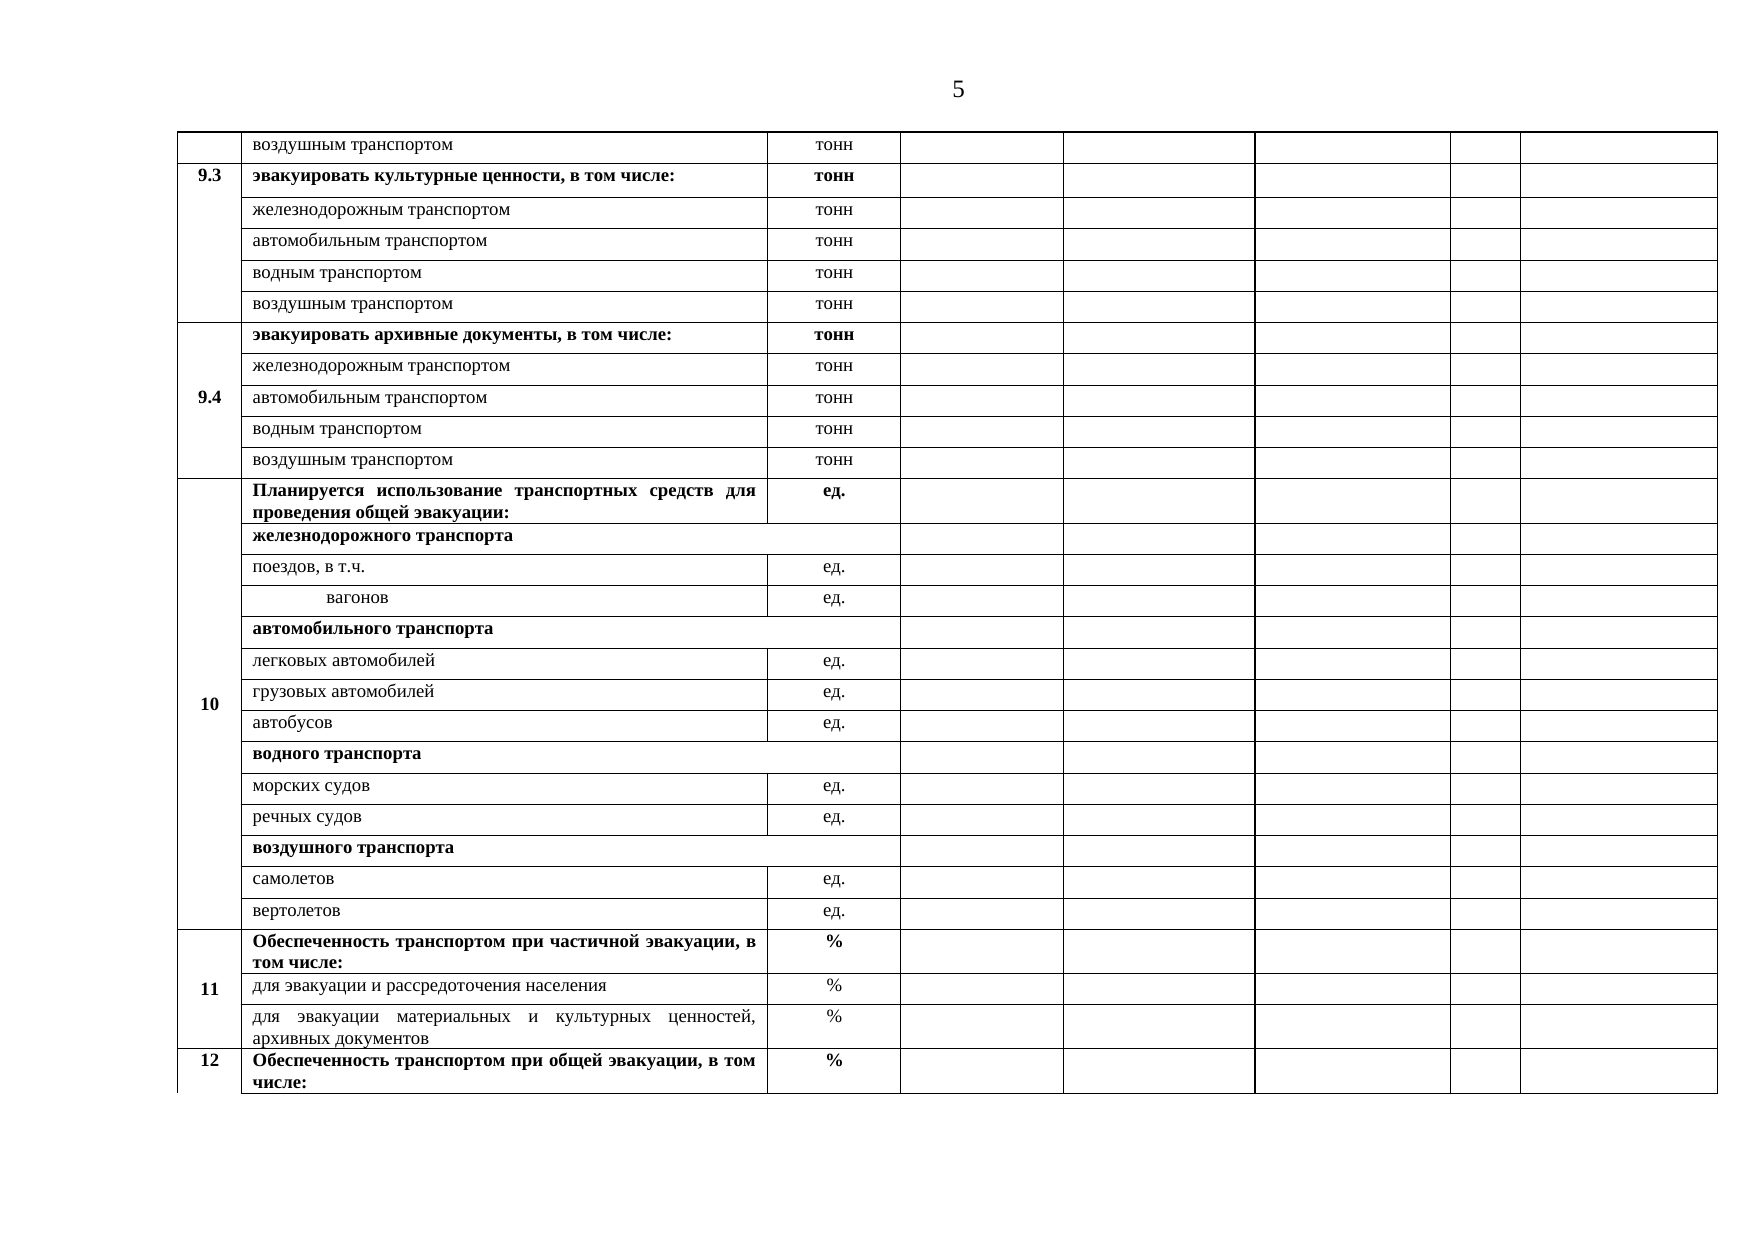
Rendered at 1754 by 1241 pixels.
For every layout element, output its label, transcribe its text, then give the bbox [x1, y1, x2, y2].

table_cell тонн [768, 417, 900, 447]
table_cell [1521, 479, 1717, 522]
table_cell [1521, 198, 1717, 228]
table_cell [901, 229, 1063, 259]
table_cell ед. [768, 586, 900, 616]
table_cell [1451, 805, 1520, 835]
table_cell [901, 649, 1063, 679]
table_cell речных судов [242, 805, 767, 835]
table_cell % [768, 1049, 900, 1092]
table_cell [901, 899, 1063, 929]
table_cell [901, 133, 1063, 163]
table_cell [1521, 974, 1717, 1004]
table_cell железнодорожного транспорта [242, 524, 900, 554]
table_cell поездов, в т.ч. [242, 555, 767, 585]
table_cell [1521, 649, 1717, 679]
table_cell [1064, 1049, 1254, 1092]
table_cell [1451, 229, 1520, 259]
table_cell ед. [768, 649, 900, 679]
table_cell [1521, 930, 1717, 973]
table_cell водным транспортом [242, 261, 767, 291]
table_cell [1064, 974, 1254, 1004]
table_cell тонн [768, 354, 900, 384]
table_cell железнодорожным транспортом [242, 198, 767, 228]
table_cell [1451, 774, 1520, 804]
table_cell [1256, 680, 1450, 710]
table_cell [1256, 292, 1450, 322]
table_cell [1451, 448, 1520, 478]
table_cell [1451, 1005, 1520, 1048]
table_cell [901, 586, 1063, 616]
table_cell [1451, 555, 1520, 585]
table_cell [1256, 417, 1450, 447]
table_cell [1521, 292, 1717, 322]
table_cell ед. [768, 555, 900, 585]
table_cell [1064, 617, 1254, 647]
table_cell тонн [768, 323, 900, 353]
table_cell [1521, 555, 1717, 585]
table_cell [1521, 164, 1717, 197]
table_cell [1064, 711, 1254, 741]
table_cell % [768, 974, 900, 1004]
table_cell [1064, 354, 1254, 384]
table_cell [1451, 164, 1520, 197]
table_cell [1256, 448, 1450, 478]
table_cell [1064, 867, 1254, 897]
table_cell [901, 323, 1063, 353]
table_cell [1064, 164, 1254, 197]
table_cell воздушным транспортом [242, 292, 767, 322]
table_cell вертолетов [242, 899, 767, 929]
table_cell [1256, 198, 1450, 228]
table_cell [1064, 836, 1254, 866]
table_cell [901, 555, 1063, 585]
table_cell Обеспеченность транспортом при общей эвакуации, в том числе: [242, 1049, 767, 1092]
table_cell [1064, 386, 1254, 416]
table_cell эвакуировать архивные документы, в том числе: [242, 323, 767, 353]
table_cell тонн [768, 198, 900, 228]
table_cell [1256, 323, 1450, 353]
table_cell ед. [768, 867, 900, 897]
table_cell [1451, 479, 1520, 522]
table_cell тонн [768, 229, 900, 259]
table_cell Планируется использование транспортных средств для проведения общей эвакуации: [242, 479, 767, 522]
table_cell [1451, 198, 1520, 228]
table_cell [1064, 292, 1254, 322]
table_cell [901, 711, 1063, 741]
table_cell автобусов [242, 711, 767, 741]
table_cell [1064, 1005, 1254, 1048]
table_cell морских судов [242, 774, 767, 804]
table_cell воздушным транспортом [242, 448, 767, 478]
table_cell % [768, 1005, 900, 1048]
table_cell [1451, 617, 1520, 647]
table_cell [1451, 323, 1520, 353]
table_cell [1256, 974, 1450, 1004]
table_cell вагонов [242, 586, 767, 616]
table_cell [1521, 386, 1717, 416]
table_cell [1064, 417, 1254, 447]
table_cell [1451, 133, 1520, 163]
table_cell тонн [768, 164, 900, 197]
table_cell тонн [768, 386, 900, 416]
table_cell тонн [768, 133, 900, 163]
table_cell [1256, 524, 1450, 554]
table_cell железнодорожным транспортом [242, 354, 767, 384]
table_cell [1064, 742, 1254, 772]
table_cell [1064, 805, 1254, 835]
table_cell [1451, 354, 1520, 384]
table_cell [1451, 417, 1520, 447]
table_cell [1451, 680, 1520, 710]
table_cell [1451, 742, 1520, 772]
table_cell [1451, 586, 1520, 616]
table_cell [1256, 354, 1450, 384]
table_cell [242, 1005, 767, 1048]
table_cell самолетов [242, 867, 767, 897]
table_cell [1256, 586, 1450, 616]
table_cell [1064, 198, 1254, 228]
table_cell [901, 1049, 1063, 1092]
table_cell воздушным транспортом [242, 133, 767, 163]
table_cell 9.4 [178, 385, 241, 416]
table_cell [178, 323, 241, 353]
table_cell [1521, 711, 1717, 741]
table_cell грузовых автомобилей [242, 680, 767, 710]
table_cell ед. [768, 899, 900, 929]
table_cell водным транспортом [242, 417, 767, 447]
table_cell легковых автомобилей [242, 649, 767, 679]
table_cell автомобильного транспорта [242, 617, 900, 647]
table_cell [1521, 323, 1717, 353]
table_cell [1521, 617, 1717, 647]
table_cell [1521, 1005, 1717, 1048]
table_cell [1256, 805, 1450, 835]
table_cell автомобильным транспортом [242, 386, 767, 416]
table_cell [901, 261, 1063, 291]
table_cell [1064, 261, 1254, 291]
table_cell Обеспеченность транспортом при частичной эвакуации, в том числе: [242, 930, 767, 973]
table_cell [1256, 649, 1450, 679]
table_cell [1521, 261, 1717, 291]
table_cell [1064, 479, 1254, 522]
table_cell [1521, 1049, 1717, 1092]
table_cell [1256, 229, 1450, 259]
table_cell ед. [768, 479, 900, 522]
table_cell [1256, 133, 1450, 163]
table_cell [178, 447, 241, 478]
table_cell [1256, 930, 1450, 973]
table_cell [1521, 586, 1717, 616]
table_cell тонн [768, 261, 900, 291]
table_cell [178, 353, 241, 384]
table_cell [1064, 649, 1254, 679]
table_cell [1521, 417, 1717, 447]
table_cell [178, 416, 241, 447]
table_cell 11 [178, 930, 241, 1048]
table_cell [901, 774, 1063, 804]
table_cell ед. [768, 711, 900, 741]
table_cell [1256, 1049, 1450, 1092]
table_cell [901, 354, 1063, 384]
table_cell 9.3 [178, 164, 241, 322]
table_cell [1521, 524, 1717, 554]
table_cell [1064, 229, 1254, 259]
table_cell [1451, 836, 1520, 866]
table_cell [901, 292, 1063, 322]
table_cell [1521, 229, 1717, 259]
table_cell ед. [768, 774, 900, 804]
table_cell воздушного транспорта [242, 836, 900, 866]
table_cell [1256, 617, 1450, 647]
table_cell [1451, 899, 1520, 929]
table_cell [1451, 711, 1520, 741]
table_cell [1064, 586, 1254, 616]
table_cell [901, 386, 1063, 416]
table_cell тонн [768, 448, 900, 478]
table_cell [1521, 805, 1717, 835]
table_cell [1256, 386, 1450, 416]
table_cell [1064, 930, 1254, 973]
table_cell [1256, 164, 1450, 197]
table_cell [1521, 867, 1717, 897]
table_cell [1521, 742, 1717, 772]
table_cell водного транспорта [242, 742, 900, 772]
table_cell [1451, 292, 1520, 322]
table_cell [242, 974, 767, 1004]
table_cell [901, 680, 1063, 710]
table_cell [1521, 774, 1717, 804]
table_cell автомобильным транспортом [242, 229, 767, 259]
table_cell [901, 479, 1063, 522]
table_cell [1064, 899, 1254, 929]
table_cell [1064, 448, 1254, 478]
table_cell [901, 805, 1063, 835]
table_cell [1256, 261, 1450, 291]
table_cell [1451, 867, 1520, 897]
table_cell [901, 524, 1063, 554]
table_cell [901, 164, 1063, 197]
table_cell [901, 742, 1063, 772]
table_cell [1064, 323, 1254, 353]
table_cell [1064, 555, 1254, 585]
table_cell [901, 417, 1063, 447]
table_cell [901, 1005, 1063, 1048]
table_cell [1256, 711, 1450, 741]
table_cell [1064, 680, 1254, 710]
table_cell [1521, 680, 1717, 710]
table_cell [1256, 742, 1450, 772]
table_cell % [768, 930, 900, 973]
table_cell [901, 867, 1063, 897]
table_cell [1521, 836, 1717, 866]
table_cell [1256, 836, 1450, 866]
table_cell [1451, 261, 1520, 291]
table_cell [901, 617, 1063, 647]
table_cell [1256, 774, 1450, 804]
table_cell [1451, 974, 1520, 1004]
table_cell ед. [768, 805, 900, 835]
table_cell [1521, 133, 1717, 163]
table_cell [1256, 867, 1450, 897]
table_cell 12 [178, 1049, 241, 1092]
table_cell [1256, 555, 1450, 585]
table_cell [1521, 354, 1717, 384]
table_cell [901, 448, 1063, 478]
table_cell [901, 836, 1063, 866]
table_cell [1451, 386, 1520, 416]
table_cell [901, 930, 1063, 973]
table_cell [1451, 930, 1520, 973]
table_cell ед. [768, 680, 900, 710]
table_cell [1256, 1005, 1450, 1048]
table_cell эвакуировать культурные ценности, в том числе: [242, 164, 767, 197]
table_cell тонн [768, 292, 900, 322]
table_cell [1064, 774, 1254, 804]
table_cell [901, 198, 1063, 228]
table_cell [901, 974, 1063, 1004]
table_cell [1451, 1049, 1520, 1092]
table_cell [1521, 899, 1717, 929]
table_cell [1256, 899, 1450, 929]
table_cell [1064, 524, 1254, 554]
table_cell [1451, 524, 1520, 554]
table_cell [1451, 649, 1520, 679]
table_cell [1521, 448, 1717, 478]
table_cell [1256, 479, 1450, 522]
table_cell 10 [178, 479, 241, 929]
table_cell [1064, 133, 1254, 163]
